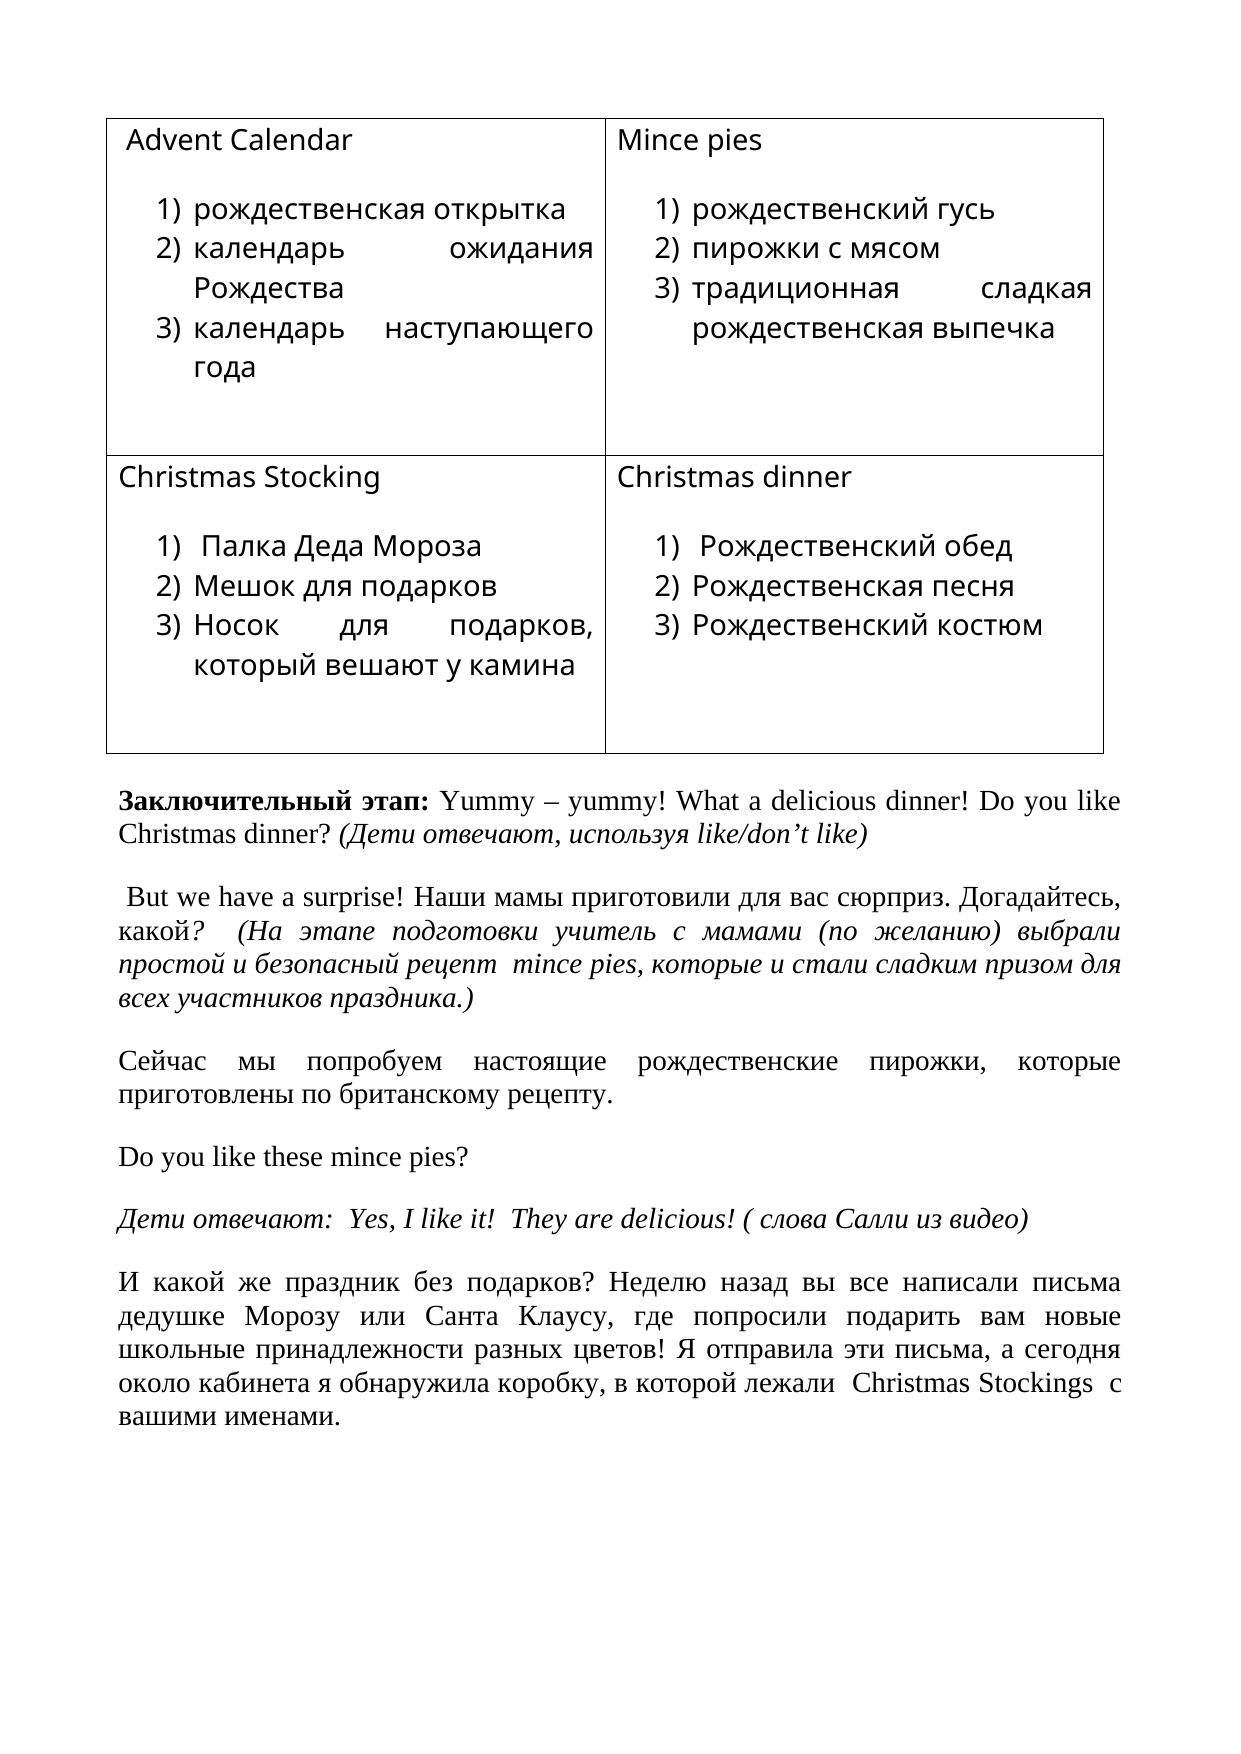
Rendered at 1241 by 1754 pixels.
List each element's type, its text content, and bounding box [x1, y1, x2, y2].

text Дети отвечают: Yes, I like it! They are delicious! ( слова Салли из видео) [118, 1202, 1122, 1235]
table_cell Christmas dinner Рождественский обед Рождественская песня Рождественский костюм [606, 456, 1103, 753]
table_header Advent Calendar рождественская открытка календарь ожидания Рождества календарь наступающего года [107, 119, 605, 455]
text Сейчас мы попробуем настоящие рождественские пирожки, которые приготовлены по британскому рецепту. [118, 1043, 1122, 1110]
table_header Mince pies рождественский гусь пирожки с мясом традиционная сладкая рождественская выпечка [606, 119, 1103, 455]
text И какой же праздник без подарков? Неделю назад вы все написали письма дедушке Морозу или Санта Клаусу, где попросили подарить вам новые школьные принадлежности разных цветов! Я отправила эти письма, а сегодня около кабинета я обнаружила коробку, в которой лежали Christmas Stockings с вашими именами. [118, 1264, 1122, 1432]
text Заключительный этап: Yummy – yummy! What a delicious dinner! Do you like Christmas dinner? (Дети отвечают, используя like/don’t like) [118, 783, 1122, 850]
text Do you like these mince pies? [118, 1139, 1122, 1172]
text But we have a surprise! Наши мамы приготовили для вас сюрприз. Догадайтесь, какой? (На этапе подготовки учитель с мамами (по желанию) выбрали простой и безопасный рецепт mince pies, которые и стали сладким призом для всех участников праздника.) [118, 879, 1122, 1013]
table_cell Christmas Stocking Палка Деда Мороза Мешок для подарков Носок для подарков, который вешают у камина [107, 456, 605, 753]
